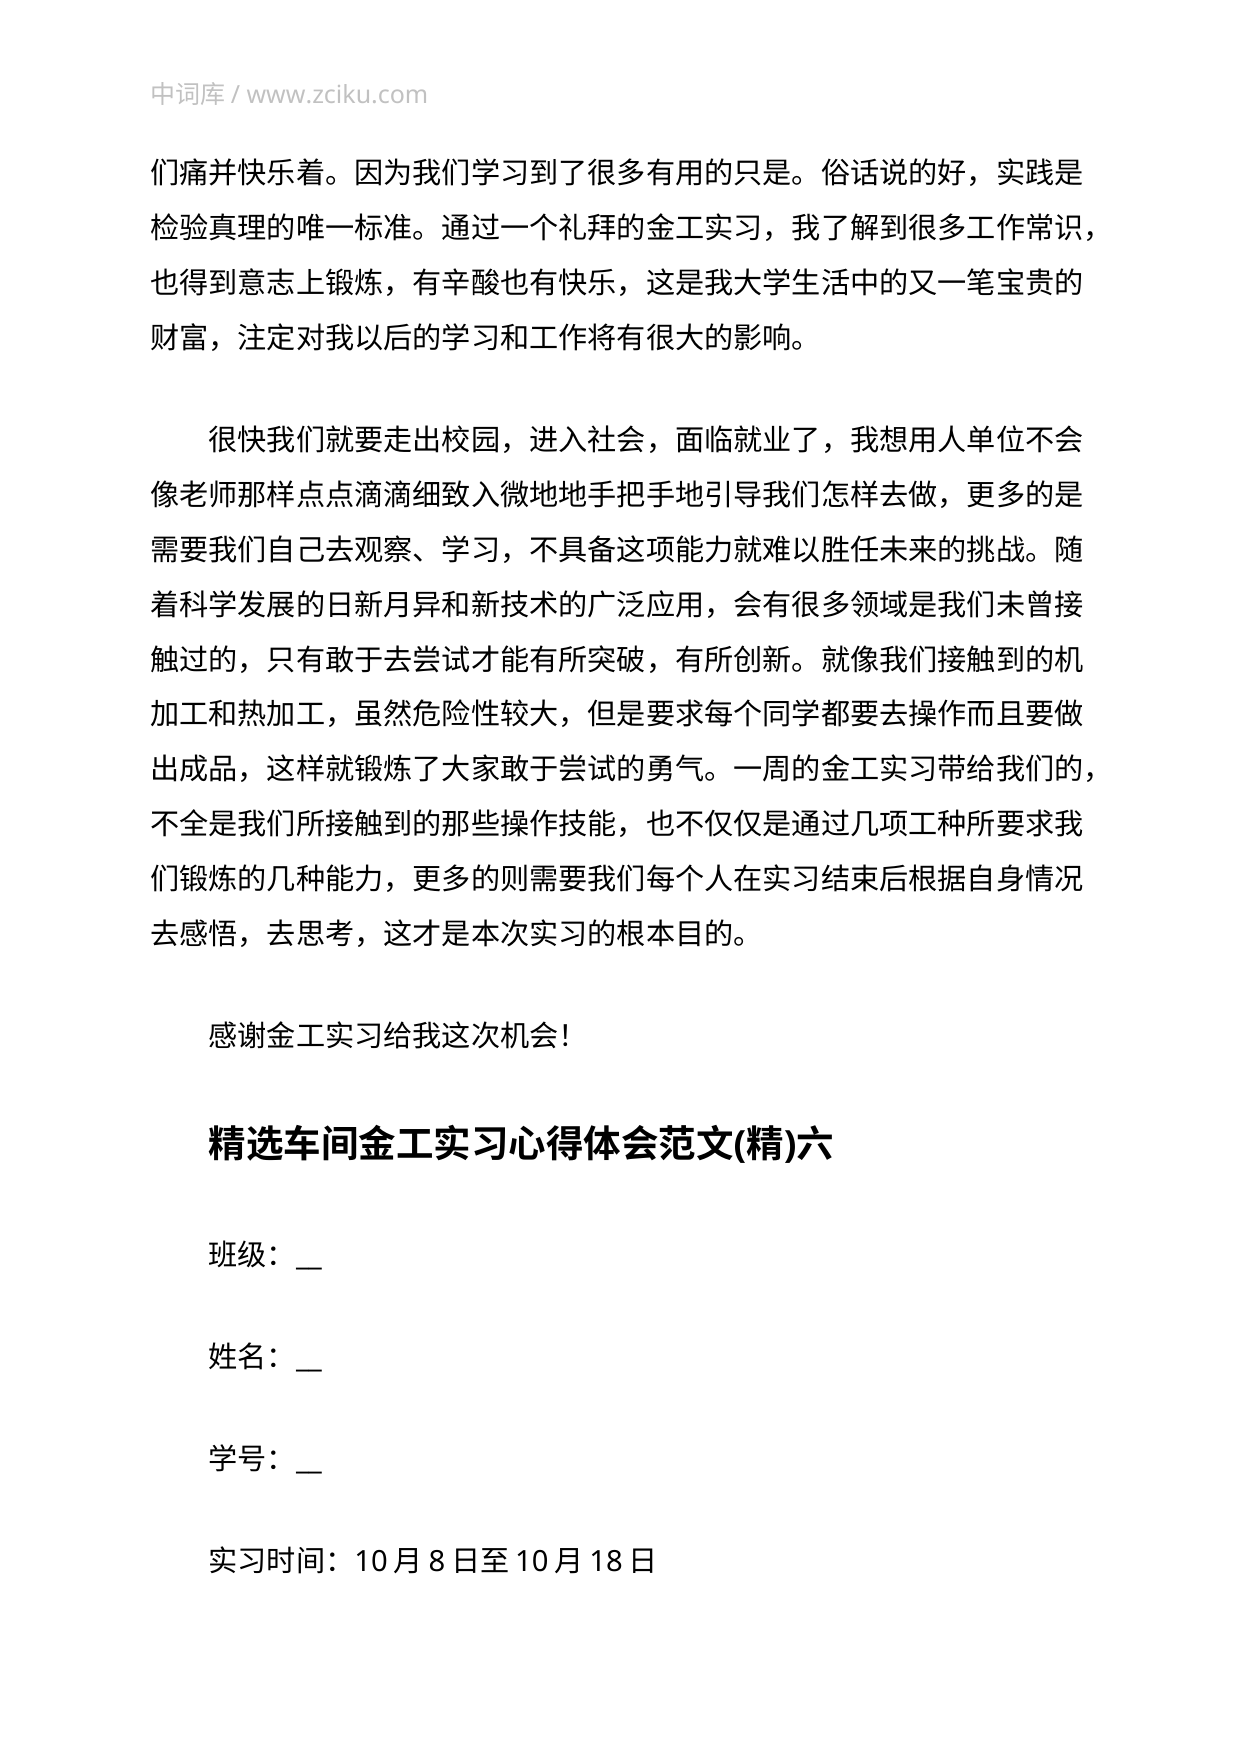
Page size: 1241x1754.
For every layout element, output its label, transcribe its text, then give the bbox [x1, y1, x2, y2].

text 实习时间：10月8日至10月18日 [150, 1538, 1090, 1580]
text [150, 150, 1090, 357]
text 感谢金工实习给我这次机会！ [150, 1012, 1090, 1054]
text 很快我们就要走出校园，进入社会，面临就业了，我想用人单位不会像老师那样点点滴滴细致入微地地手把手地引导我们怎样去做，更多的是需要我们自己去观察、学习，不具备这项能力就难以胜任未来的挑战。随着科学发展的日新月异和新技术的广泛应用，会有很多领域是我们未曾接触过的，只有敢于去尝试才能有所突破，有所创新。就像我们接触到的机加工和热加工，虽然危险性较大，但是要求每个同学都要去操作而且要做出成品，这样就锻炼了大家敢于尝试的勇气。一周的金工实习带给我们的，不全是我们所接触到的那些操作技能，也不仅仅是通过几项工种所要求我们锻炼的几种能力，更多的则需要我们每个人在实习结束后根据自身情况去感悟，去思考，这才是本次实习的根本目的。 [150, 416, 1090, 953]
text 学号：__ [150, 1436, 1090, 1478]
text 精选车间金工实习心得体会范文(精)六 [150, 1114, 1090, 1168]
text 班级：__ [150, 1232, 1090, 1274]
text 姓名：__ [150, 1334, 1090, 1376]
